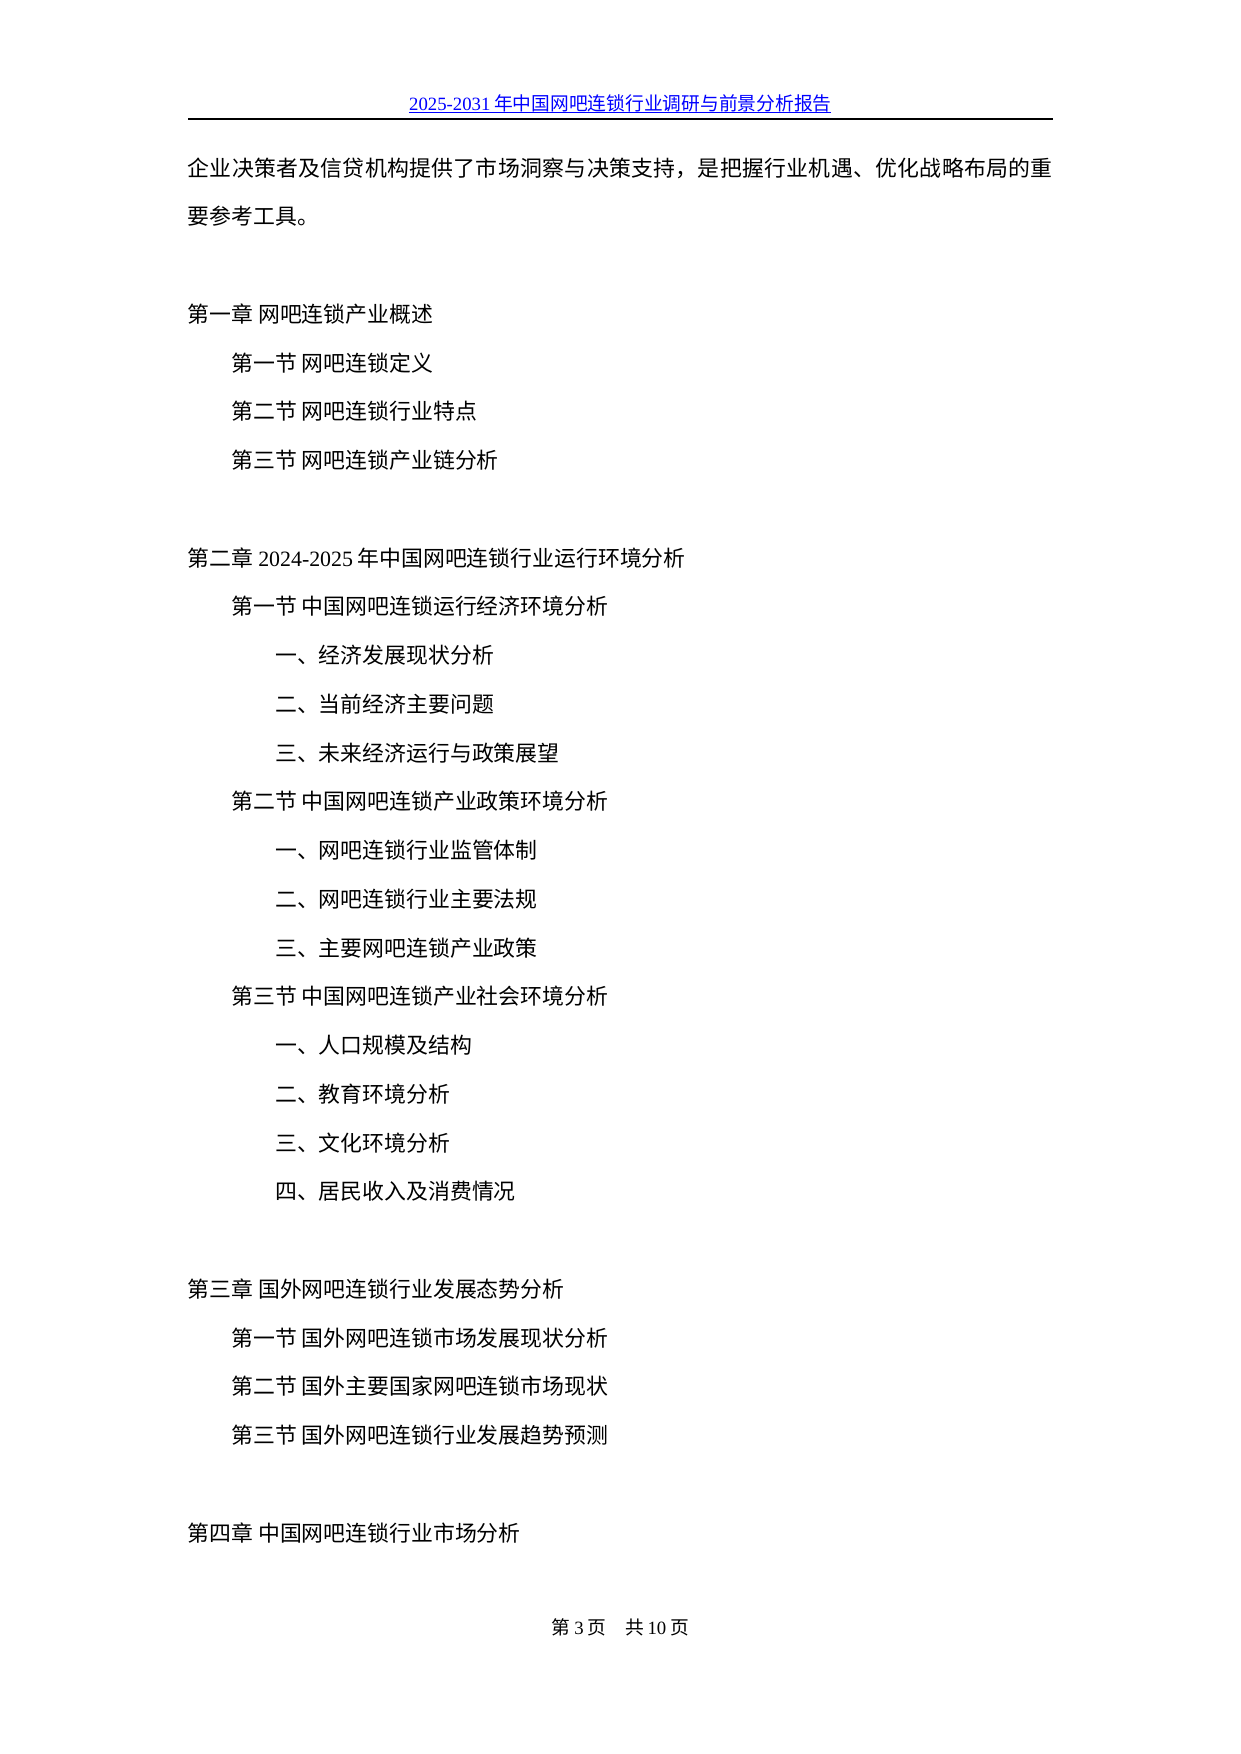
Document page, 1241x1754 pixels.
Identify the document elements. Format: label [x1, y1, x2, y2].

text [187, 150, 1053, 1548]
